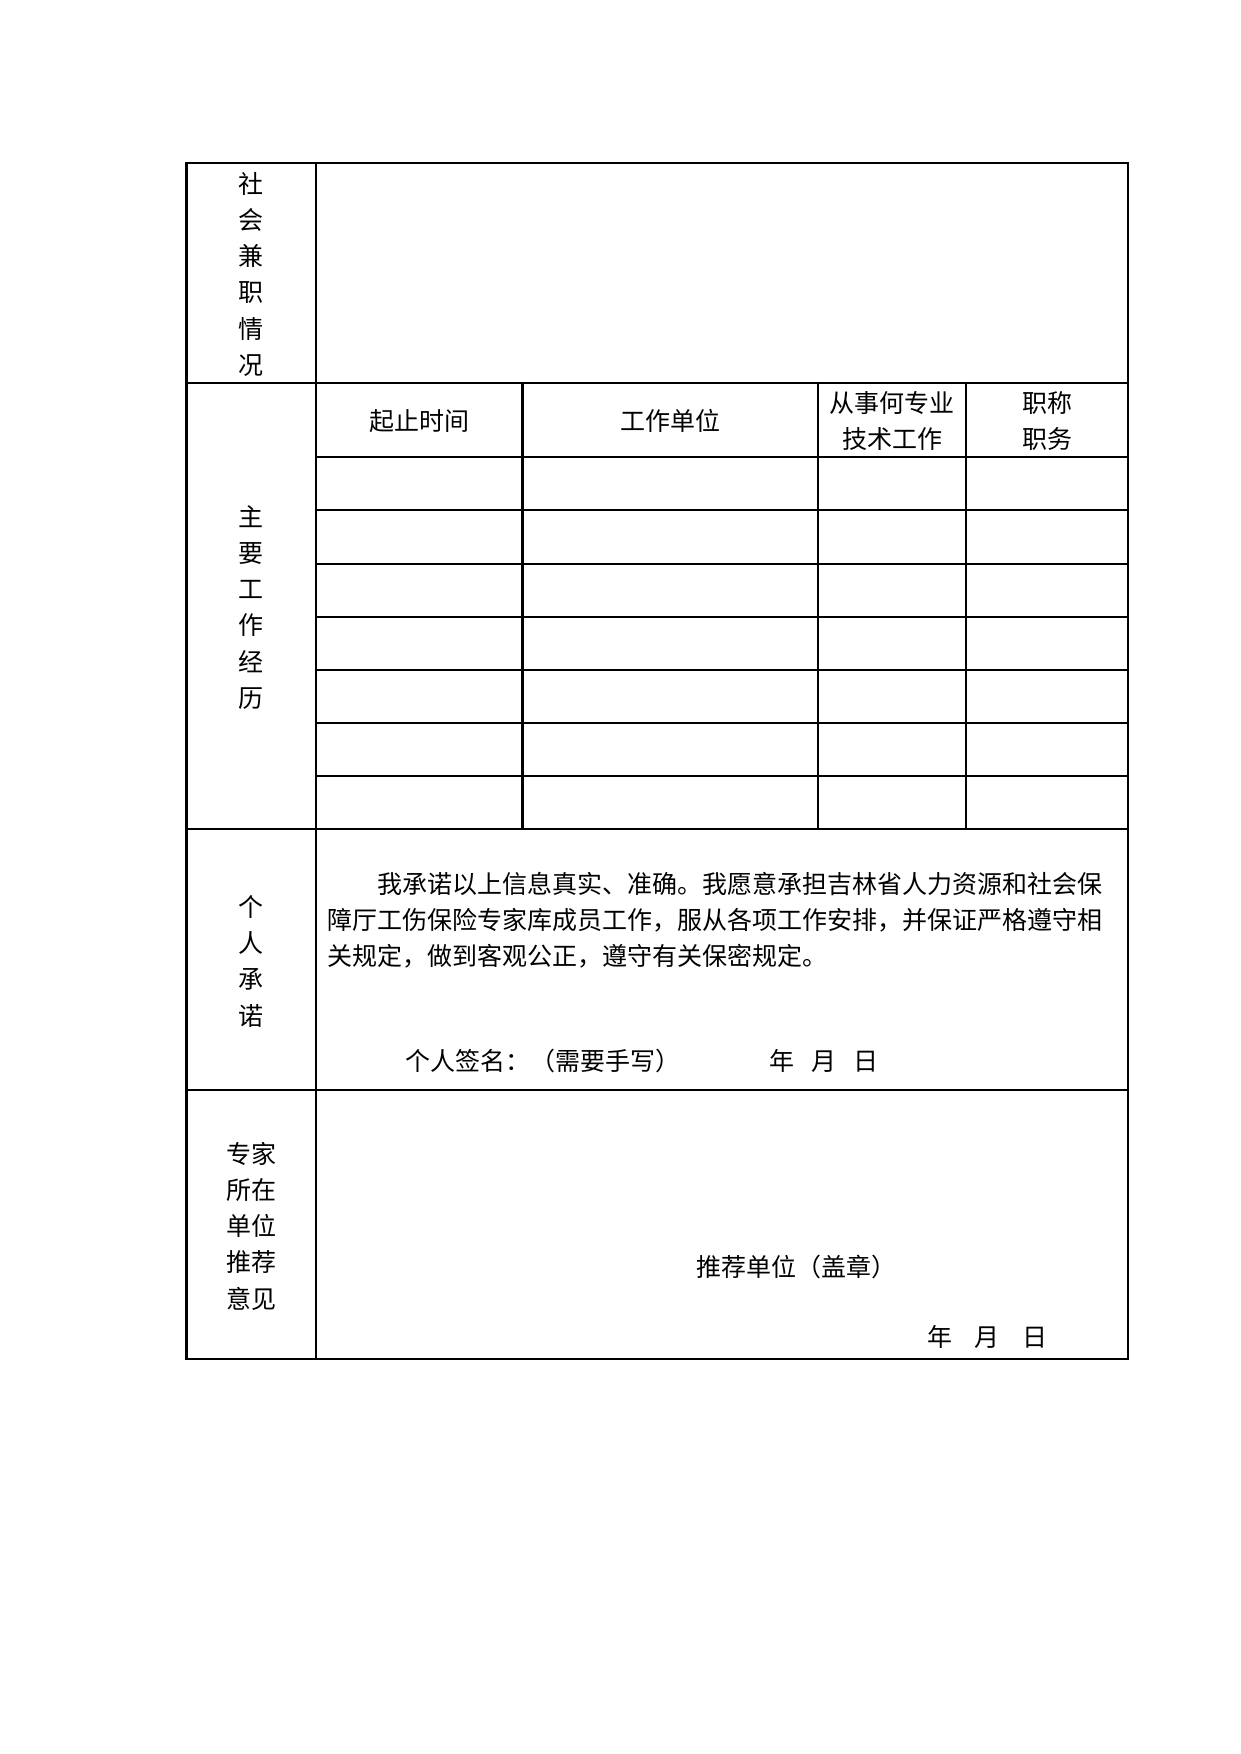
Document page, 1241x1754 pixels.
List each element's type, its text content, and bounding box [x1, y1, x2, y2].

table_cell 我承诺以上信息真实、准确。我愿意承担吉林省人力资源和社会保障厅工伤保险专家库成员工作，服从各项工作安排，并保证严格遵守相关规定，做到客观公正，遵守有关保密规定。 个人签名：（需要手写） 年 月 日 [317, 830, 1127, 1089]
table_cell [967, 565, 1127, 616]
table_cell [524, 671, 817, 722]
table_cell [967, 671, 1127, 722]
table_cell [967, 458, 1127, 509]
table_cell [524, 565, 817, 616]
table_cell 主 要 工 作 经 历 [188, 384, 315, 828]
table_cell [524, 618, 817, 669]
table_cell [317, 724, 521, 775]
table_cell [524, 458, 817, 509]
table_cell 起止时间 [317, 384, 521, 456]
table_cell [967, 618, 1127, 669]
table_cell 从事何专业 技术工作 [819, 384, 965, 456]
table_cell 推荐单位（盖章） 年 月 日 [317, 1091, 1127, 1358]
table_cell 个 人 承 诺 [188, 830, 315, 1089]
table_cell [967, 511, 1127, 562]
table_cell [317, 777, 521, 828]
table_cell 社 会 兼 职 情 况 [188, 164, 315, 382]
table_cell 职称 职务 [967, 384, 1127, 456]
table_cell [524, 777, 817, 828]
table_cell [317, 458, 521, 509]
table_cell [819, 565, 965, 616]
table_cell [317, 511, 521, 562]
table_cell [317, 618, 521, 669]
table_cell [819, 671, 965, 722]
table_cell [317, 565, 521, 616]
table_cell [317, 671, 521, 722]
table_cell [819, 724, 965, 775]
table_cell [819, 777, 965, 828]
table_cell [819, 458, 965, 509]
table_cell [819, 618, 965, 669]
table_cell [524, 724, 817, 775]
table_cell [819, 511, 965, 562]
table_cell 工作单位 [524, 384, 817, 456]
table_cell [524, 511, 817, 562]
table_cell [317, 164, 1127, 382]
table_cell [967, 724, 1127, 775]
table_cell 专家 所在 单位 推荐 意见 [188, 1091, 315, 1358]
table_cell [967, 777, 1127, 828]
